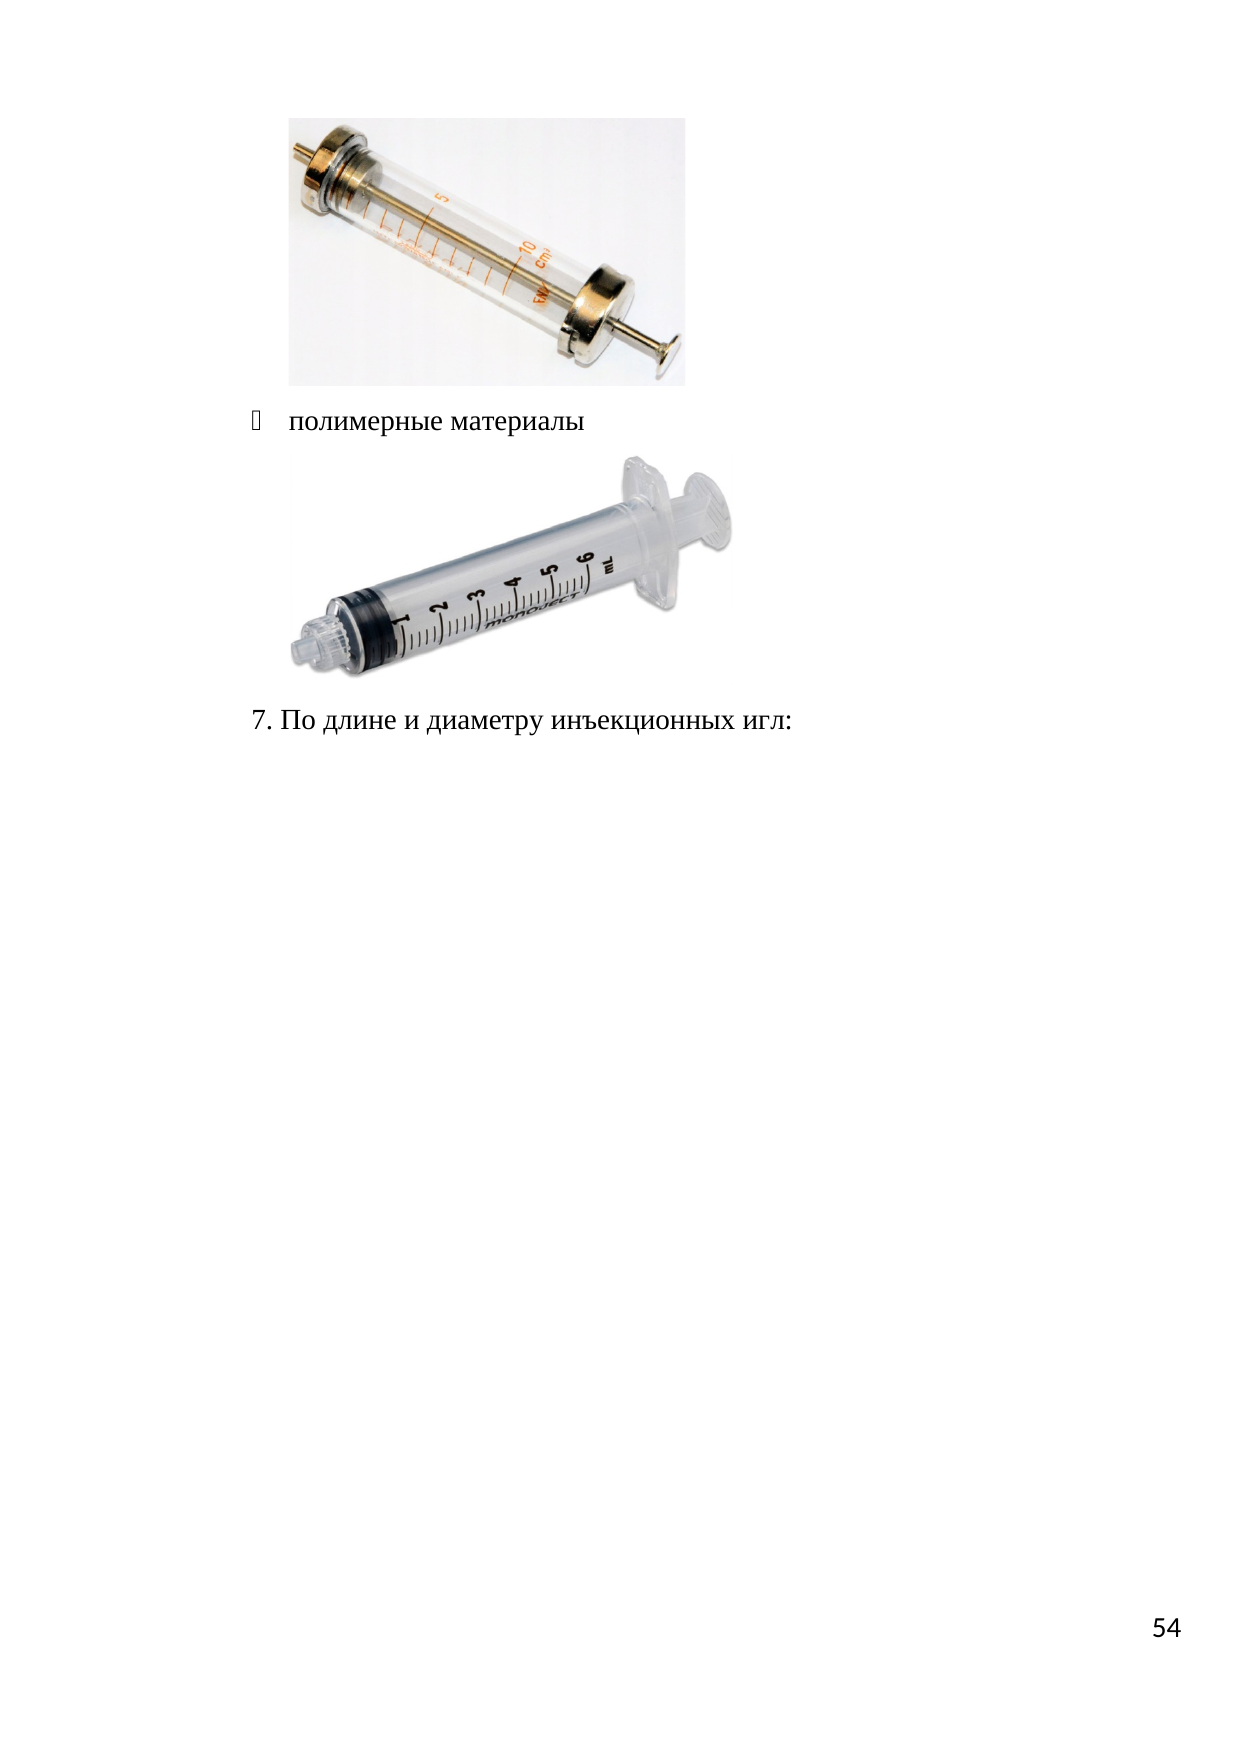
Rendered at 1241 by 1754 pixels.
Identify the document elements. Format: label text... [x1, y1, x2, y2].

text 7. По длине и диаметру инъекционных игл: [177, 702, 1181, 736]
list полимерные материалы [251, 403, 1181, 436]
picture [288, 118, 686, 386]
picture [288, 453, 737, 686]
